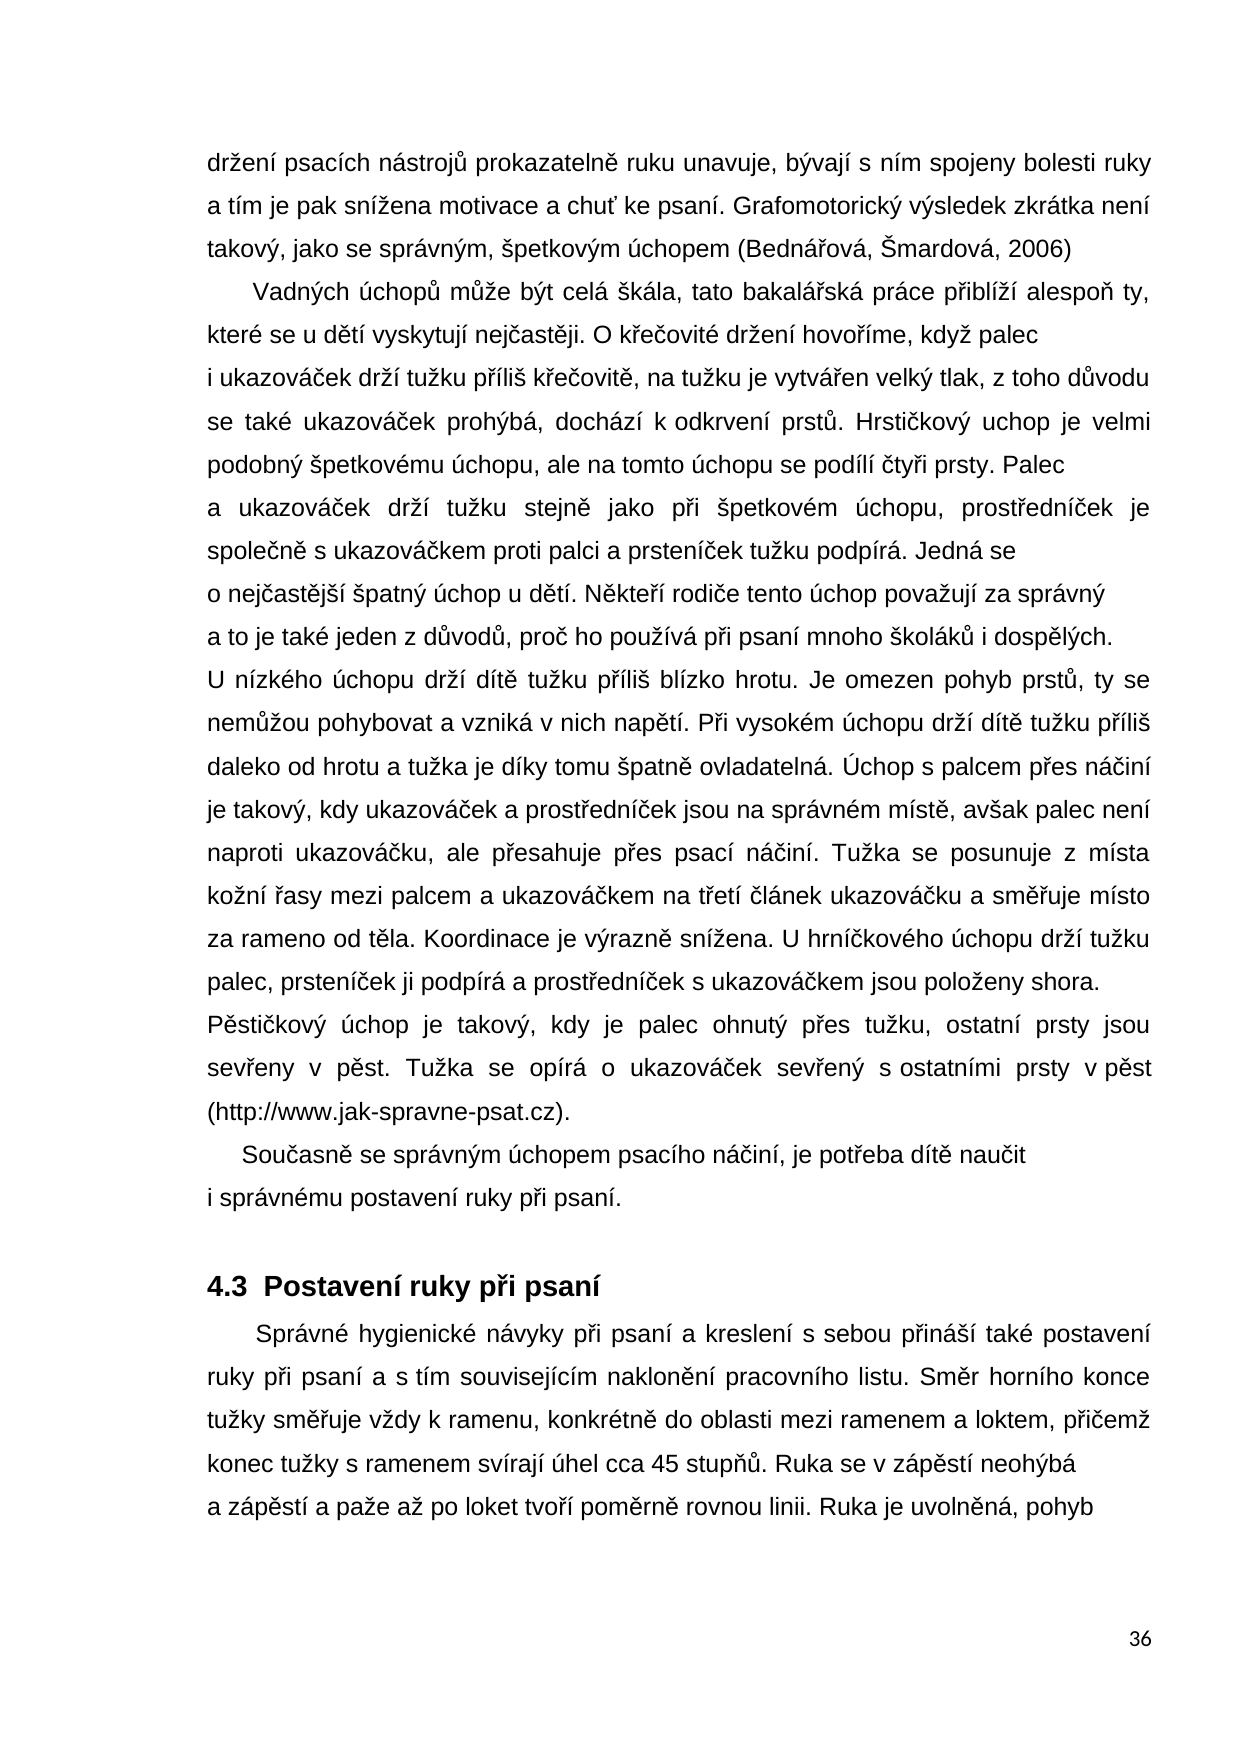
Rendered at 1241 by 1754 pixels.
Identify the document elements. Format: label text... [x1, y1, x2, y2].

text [207, 148, 1152, 263]
text i ukazováček drží tužku příliš křečovitě, na tužku je vytvářen velký tlak, z toho důvodu se také ukazováček prohýbá, dochází k odkrvení prstů. Hrstičkový uchop je velmi podobný špetkovému úchopu, ale na tomto úchopu se podílí čtyři prsty. Palec [207, 363, 1152, 478]
text i správnému postavení ruky při psaní. [207, 1183, 1152, 1211]
text a to je také jeden z důvodů, proč ho používá při psaní mnoho školáků i dospělých. [207, 622, 1152, 651]
text a zápěstí a paže až po loket tvoří poměrně rovnou linii. Ruka je uvolněná, pohyb [207, 1492, 1152, 1521]
text Současně se správným úchopem psacího náčiní, je potřeba dítě naučit [207, 1139, 1152, 1168]
text Pěstičkový úchop je takový, kdy je palec ohnutý přes tužku, ostatní prsty jsou sevřeny v pěst. Tužka se opírá o ukazováček sevřený s ostatními prsty v pěst (http://www.jak-spravne-psat.cz). [207, 1010, 1152, 1125]
text U nízkého úchopu drží dítě tužku příliš blízko hrotu. Je omezen pohyb prstů, ty se nemůžou pohybovat a vzniká v nich napětí. Při vysokém úchopu drží dítě tužku příliš daleko od hrotu a tužka je díky tomu špatně ovladatelná. Úchop s palcem přes náčiní je takový, kdy ukazováček a prostředníček jsou na správném místě, avšak palec není naproti ukazováčku, ale přesahuje přes psací náčiní. Tužka se posunuje z místa kožní řasy mezi palcem a ukazováčkem na třetí článek ukazováčku a směřuje místo za rameno od těla. Koordinace je výrazně snížena. U hrníčkového úchopu drží tužku palec, prsteníček ji podpírá a prostředníček s ukazováčkem jsou položeny shora. [207, 665, 1152, 996]
text Vadných úchopů může být celá škála, tato bakalářská práce přiblíží alespoň ty, které se u dětí vyskytují nejčastěji. O křečovité držení hovoříme, když palec [207, 277, 1152, 349]
text Správné hygienické návyky při psaní a kreslení s sebou přináší také postavení ruky při psaní a s tím souvisejícím naklonění pracovního listu. Směr horního konce tužky směřuje vždy k ramenu, konkrétně do oblasti mezi ramenem a loktem, přičemž konec tužky s ramenem svírají úhel cca 45 stupňů. Ruka se v zápěstí neohýbá [207, 1319, 1152, 1477]
text 4.3 Postavení ruky při psaní [207, 1269, 1152, 1302]
text o nejčastější špatný úchop u dětí. Někteří rodiče tento úchop považují za správný [207, 579, 1152, 608]
text a ukazováček drží tužku stejně jako při špetkovém úchopu, prostředníček je společně s ukazováčkem proti palci a prsteníček tužku podpírá. Jedná se [207, 493, 1152, 564]
